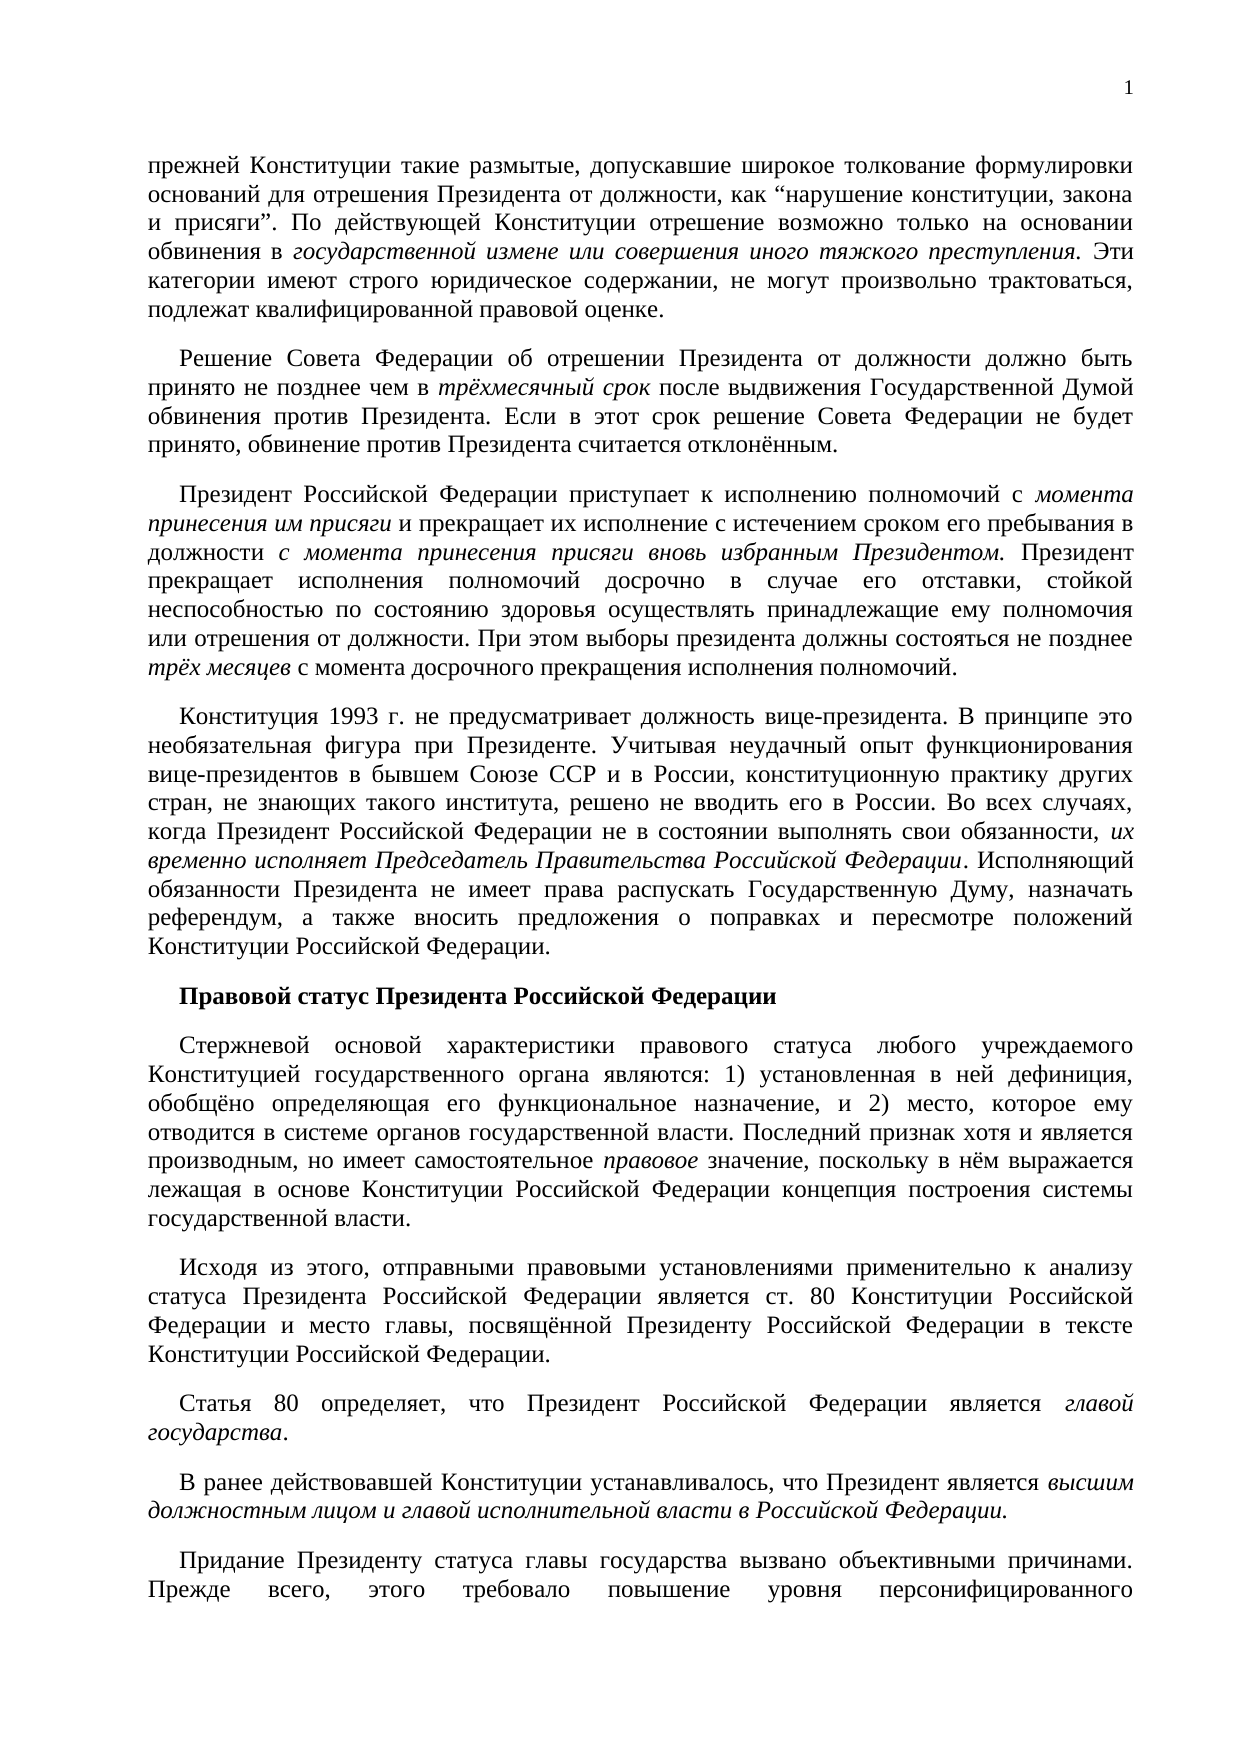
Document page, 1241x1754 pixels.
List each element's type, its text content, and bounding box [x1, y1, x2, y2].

text Президент Российской Федерации приступает к исполнению полномочий с момента принесения им присяги и прекращает их исполнение с истечением сроком его пребывания в должности с момента принесения присяги вновь избранным Президентом. Президент прекращает исполнения полномочий досрочно в случае его отставки, стойкой неспособностью по состоянию здоровья осуществлять принадлежащие ему полномочия или отрешения от должности. При этом выборы президента должны состояться не позднее трёх месяцев с момента досрочного прекращения исполнения полномочий. [148, 479, 1134, 680]
text Конституция 1993 г. не предусматривает должность вице-президента. В принципе это необязательная фигура при Президенте. Учитывая неудачный опыт функционирования вице-президентов в бывшем Союзе ССР и в России, конституционную практику других стран, не знающих такого института, решено не вводить его в России. Во всех случаях, когда Президент Российской Федерации не в состоянии выполнять свои обязанности, их временно исполняет Председатель Правительства Российской Федерации. Исполняющий обязанности Президента не имеет права распускать Государственную Думу, назначать референдум, а также вносить предложения о поправках и пересмотре положений Конституции Российской Федерации. [148, 701, 1134, 960]
text В ранее действовавшей Конституции устанавливалось, что Президент является высшим должностным лицом и главой исполнительной власти в Российской Федерации. [148, 1467, 1134, 1524]
text Правовой статус Президента Российской Федерации [148, 981, 1134, 1009]
text Решение Совета Федерации об отрешении Президента от должности должно быть принято не позднее чем в трёхмесячный срок после выдвижения Государственной Думой обвинения против Президента. Если в этот срок решение Совета Федерации не будет принято, обвинение против Президента считается отклонённым. [148, 343, 1134, 458]
text Исходя из этого, отправными правовыми установлениями применительно к анализу статуса Президента Российской Федерации является ст. 80 Конституции Российской Федерации и место главы, посвящённой Президенту Российской Федерации в тексте Конституции Российской Федерации. [148, 1252, 1134, 1367]
text Стержневой основой характеристики правового статуса любого учреждаемого Конституцией государственного органа являются: 1) установленная в ней дефиниция, обобщёно определяющая его функциональное назначение, и 2) место, которое ему отводится в системе органов государственной власти. Последний признак хотя и является производным, но имеет самостоятельное правовое значение, поскольку в нём выражается лежащая в основе Конституции Российской Федерации концепция построения системы государственной власти. [148, 1030, 1134, 1232]
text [148, 150, 1134, 322]
text Статья 80 определяет, что Президент Российской Федерации является главой государства. [148, 1388, 1134, 1446]
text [148, 1545, 1134, 1602]
